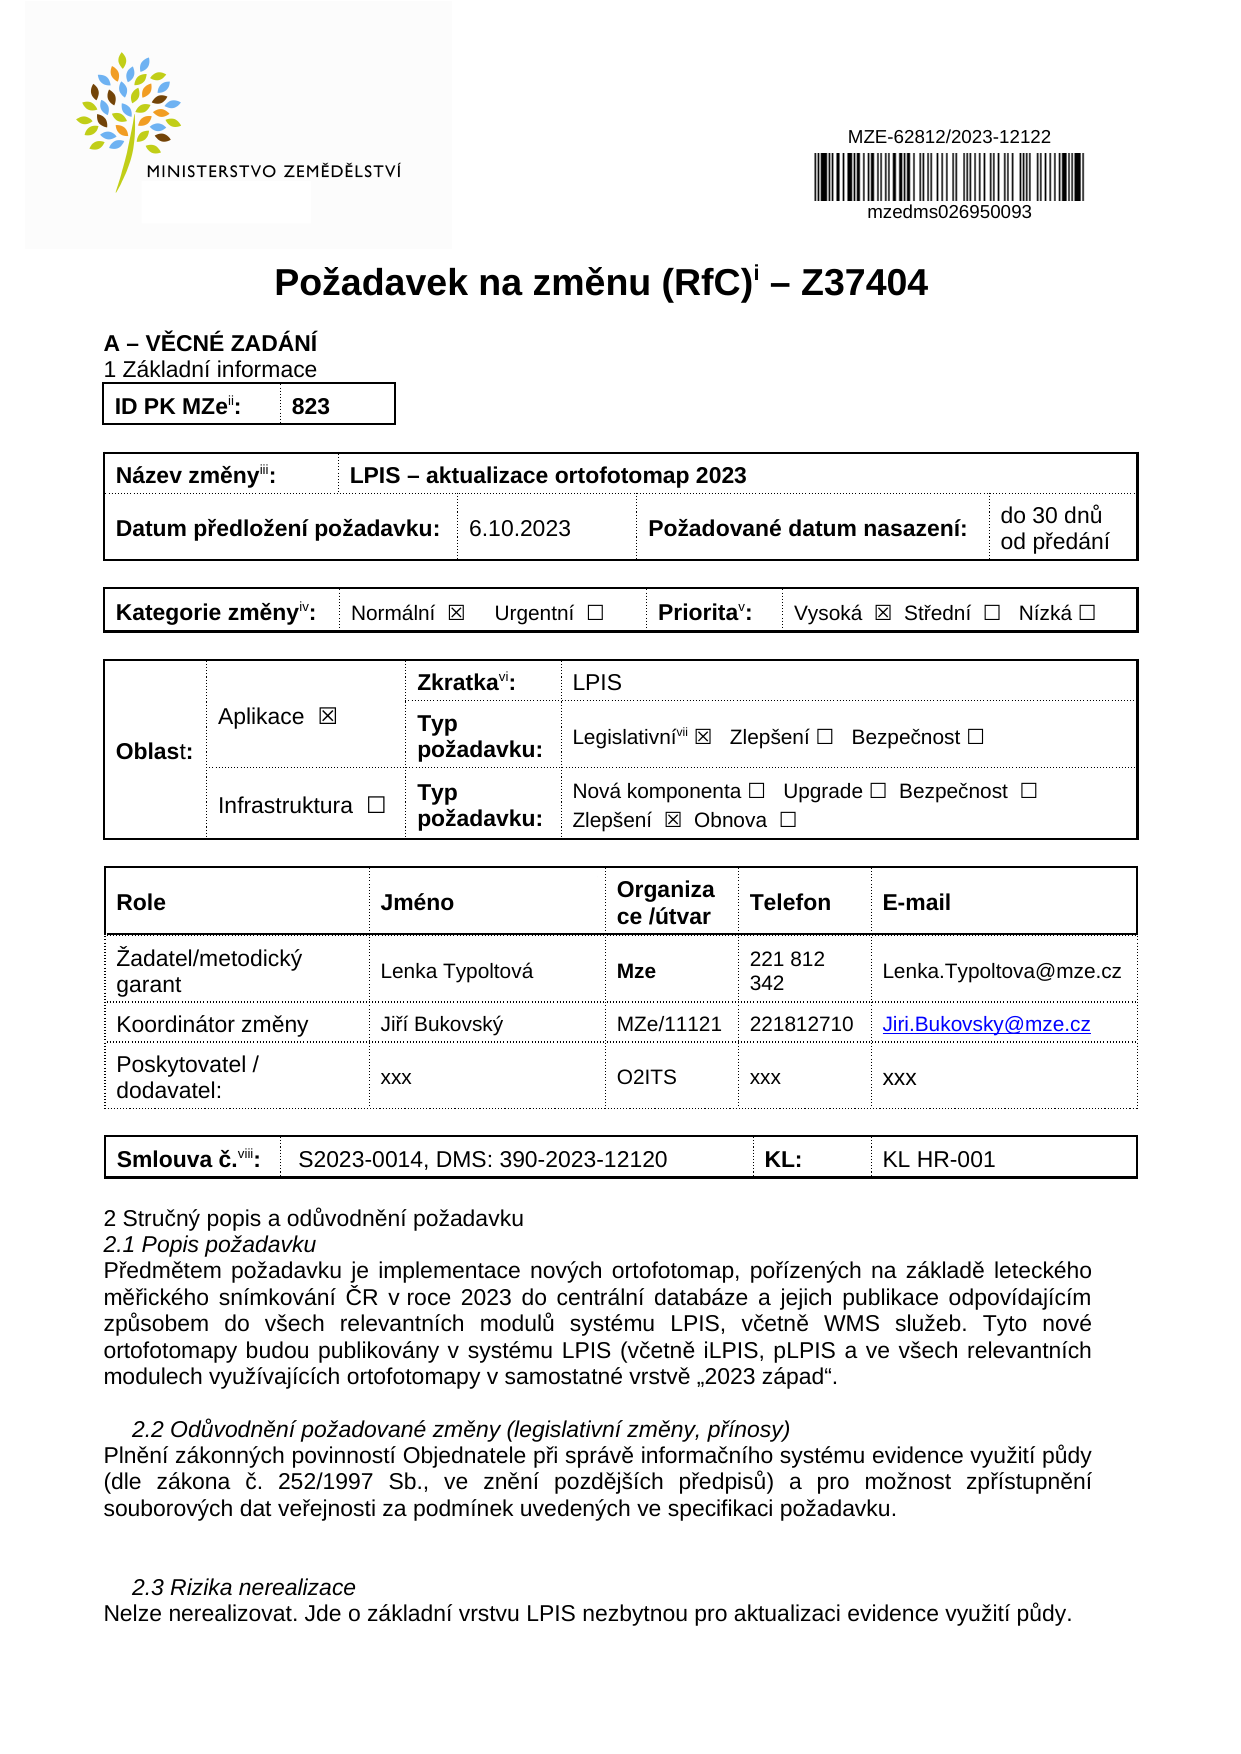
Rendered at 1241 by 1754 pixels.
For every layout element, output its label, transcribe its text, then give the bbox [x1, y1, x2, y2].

table_cell Poskytovatel / dodavatel: [105, 1041, 369, 1108]
table_header Normální Urgentní [340, 589, 647, 630]
table_cell Jiri.Bukovsky@mze.cz [871, 1001, 1137, 1041]
table_header 823 [280, 384, 394, 423]
table_header Kategorie změny: [105, 589, 339, 630]
table_cell xxx [738, 1041, 871, 1108]
table_cell Žadatel/metodický garant [105, 935, 369, 1001]
table_header Smlouva č.: [106, 1137, 280, 1176]
text a – věcné zadání [103, 329, 1092, 356]
table_header Priorita: [647, 589, 783, 630]
table_header Vysoká Střední Nízká [783, 589, 1136, 630]
table_cell Infrastruktura [207, 767, 406, 837]
table_cell Typ požadavku: [406, 700, 561, 767]
table_cell Lenka Typoltová [369, 935, 605, 1001]
picture [25, 1, 452, 249]
table_cell Koordinátor změny [105, 1001, 369, 1041]
table_header Název změny: [105, 454, 338, 493]
text Nelze nerealizovat. Jde o základní vrstvu LPIS nezbytnou pro aktualizaci evidence využití půdy. [103, 1600, 1092, 1626]
subtitle 2.1 Popis požadavku [103, 1231, 1092, 1257]
subtitle 1 Základní informace [103, 356, 1092, 382]
text Požadavek na změnu (RfC) – Z37404 [103, 260, 1092, 303]
subtitle 2 Stručný popis a odůvodnění požadavku [103, 1205, 1092, 1231]
table_cell MZe/11121 [605, 1001, 738, 1041]
table_cell Legislativní Zlepšení Bezpečnost [561, 700, 1136, 767]
table_header Jméno [369, 868, 605, 933]
table_header Telefon [738, 868, 871, 933]
table_header LPIS – aktualizace ortofotomap 2023 [338, 454, 1136, 493]
table_cell O2ITS [605, 1041, 738, 1108]
subtitle 2.3 Rizika nerealizace [132, 1574, 1092, 1600]
table_cell 221812710 [738, 1001, 871, 1041]
table_header S2023-0014, DMS: 390-2023-12120 [280, 1137, 753, 1176]
table_header ID PK MZe: [104, 384, 280, 423]
table_cell Jiří Bukovský [369, 1001, 605, 1041]
table_cell 221 812 342 [738, 935, 871, 1001]
table_cell Mze [605, 935, 738, 1001]
subtitle 2.2 Odůvodnění požadované změny (legislativní změny, přínosy) [132, 1416, 1092, 1442]
table_cell Lenka.Typoltova@mze.cz [871, 935, 1137, 1001]
table_header E-mail [871, 868, 1136, 933]
table_cell xxx [871, 1041, 1137, 1108]
table_header Role [106, 868, 369, 933]
text Plnění zákonných povinností Objednatele při správě informačního systému evidence využití půdy (dle zákona č. 252/1997 Sb., ve znění pozdějších předpisů) a pro možnost zpřístupnění souborových dat veřejnosti za podmínek uvedených ve specifikaci požadavku. [103, 1442, 1092, 1521]
table_header Organizace /útvar [605, 868, 738, 933]
table_header KL HR-001 [871, 1137, 1136, 1176]
table_cell Požadované datum nasazení: [637, 493, 989, 559]
table_header Oblast: [105, 661, 207, 837]
table_cell Datum předložení požadavku: [105, 493, 458, 559]
table_cell Nová komponenta Upgrade Bezpečnost Zlepšení Obnova [561, 767, 1136, 837]
table_cell xxx [369, 1041, 605, 1108]
table_header KL: [753, 1137, 871, 1176]
table_header Zkratka: [406, 661, 561, 700]
table_header LPIS [561, 661, 1136, 700]
text Předmětem požadavku je implementace nových ortofotomap, pořízených na základě leteckého měřického snímkování ČR v roce 2023 do centrální databáze a jejich publikace odpovídajícím způsobem do všech relevantních modulů systému LPIS, včetně WMS služeb. Tyto nové ortofotomapy budou publikovány v systému LPIS (včetně iLPIS, pLPIS a ve všech relevantních modulech využívajících ortofotomapy v samostatné vrstvě „2023 západ“. [103, 1257, 1092, 1389]
picture [807, 153, 1092, 201]
table_cell Typ požadavku: [406, 767, 561, 837]
table_header Aplikace [207, 661, 406, 767]
